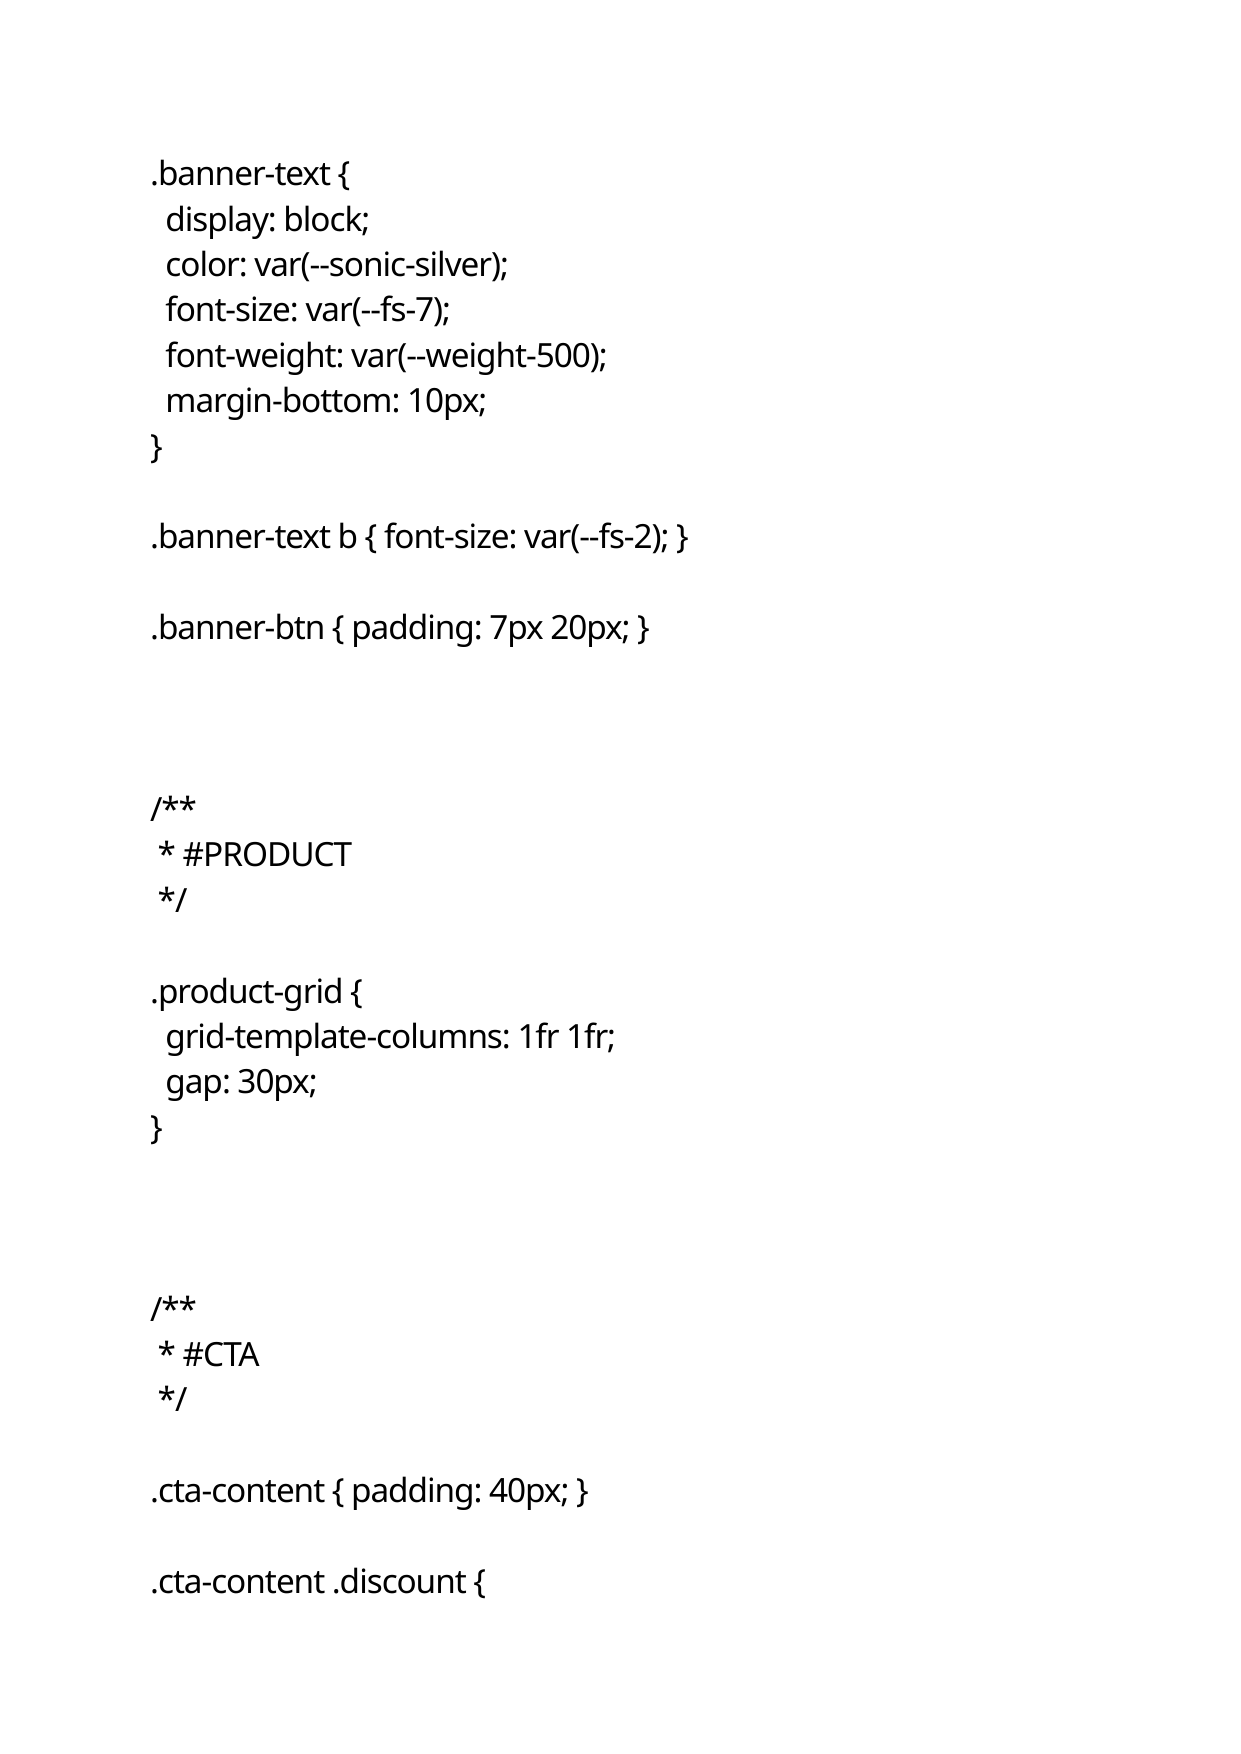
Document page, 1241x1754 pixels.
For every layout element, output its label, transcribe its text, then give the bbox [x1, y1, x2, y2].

title } [150, 1104, 1090, 1149]
title margin-bottom: 10px; [150, 377, 1090, 422]
title */ [150, 877, 1090, 922]
title color: var(--sonic-silver); [150, 241, 1090, 286]
title /** [150, 786, 1090, 831]
title .banner-btn { padding: 7px 20px; } [150, 604, 1090, 649]
title .product-grid { [150, 967, 1090, 1013]
title gap: 30px; [150, 1058, 1090, 1104]
title .cta-content .discount { [150, 1558, 1090, 1603]
title * #CTA [150, 1331, 1090, 1376]
title grid-template-columns: 1fr 1fr; [150, 1013, 1090, 1058]
title * #PRODUCT [150, 831, 1090, 877]
title .cta-content { padding: 40px; } [150, 1467, 1090, 1512]
title font-weight: var(--weight-500); [150, 332, 1090, 377]
title font-size: var(--fs-7); [150, 286, 1090, 332]
title .banner-text b { font-size: var(--fs-2); } [150, 513, 1090, 559]
title display: block; [150, 195, 1090, 241]
title } [150, 422, 1090, 468]
title /** [150, 1285, 1090, 1331]
title .banner-text { [150, 150, 1090, 195]
title */ [150, 1376, 1090, 1422]
